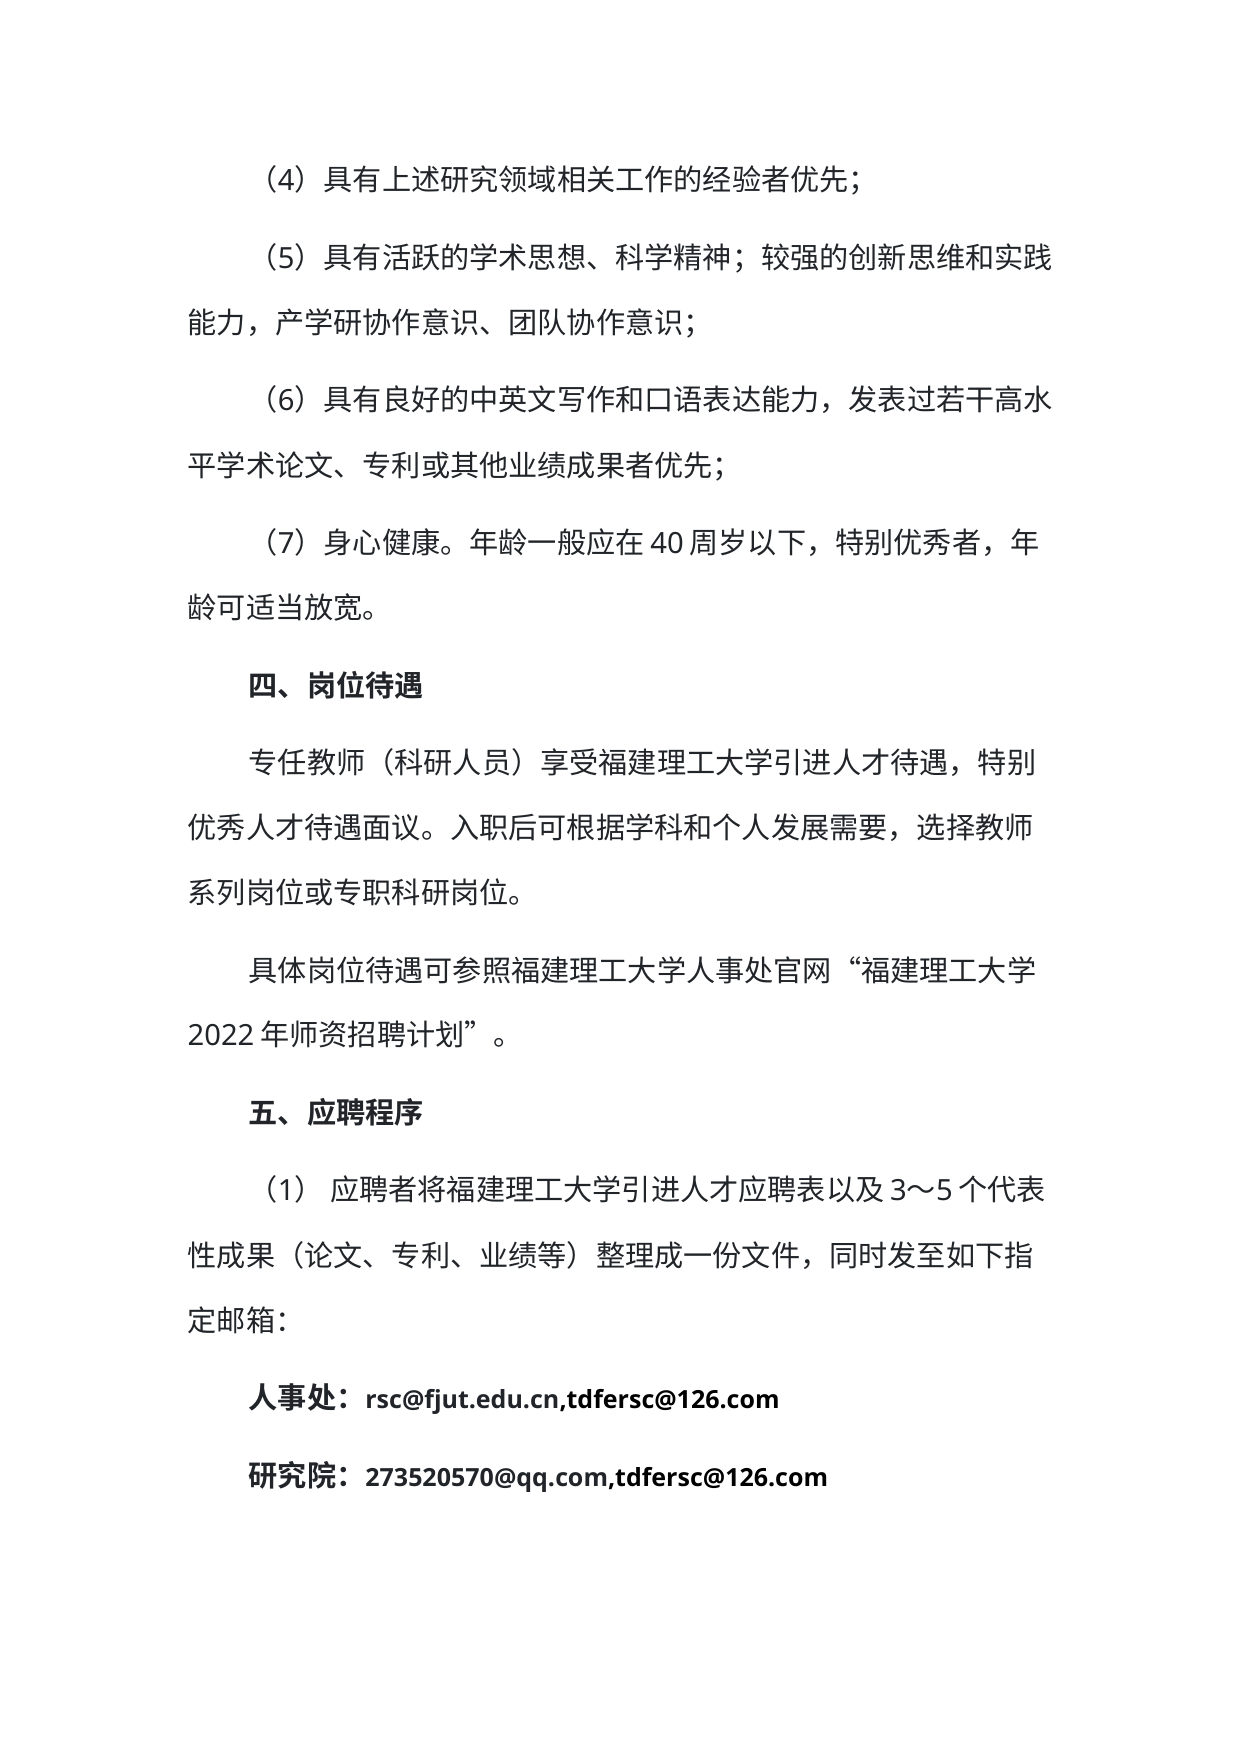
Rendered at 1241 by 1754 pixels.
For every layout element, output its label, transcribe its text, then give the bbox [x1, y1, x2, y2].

text 具体岗位待遇可参照福建理工大学人事处官网“福建理工大学2022年师资招聘计划”。 [187, 936, 1053, 1066]
text （1） 应聘者将福建理工大学引进人才应聘表以及3～5个代表性成果（论文、专利、业绩等）整理成一份文件，同时发至如下指定邮箱： [187, 1156, 1053, 1351]
text 研究院：273520570@qq.com,tdfersc@126.com [187, 1441, 1053, 1506]
text （6）具有良好的中英文写作和口语表达能力，发表过若干高水平学术论文、专利或其他业绩成果者优先； [187, 366, 1053, 496]
text （7）身心健康。年龄一般应在40周岁以下，特别优秀者，年龄可适当放宽。 [187, 508, 1053, 638]
text 专任教师（科研人员）享受福建理工大学引进人才待遇，特别优秀人才待遇面议。入职后可根据学科和个人发展需要，选择教师系列岗位或专职科研岗位。 [187, 728, 1053, 923]
text （5）具有活跃的学术思想、科学精神；较强的创新思维和实践能力，产学研协作意识、团队协作意识； [187, 223, 1053, 353]
text 四、岗位待遇 [187, 651, 1053, 716]
text 五、应聘程序 [187, 1078, 1053, 1143]
text 人事处：rsc@fjut.edu.cn,tdfersc@126.com [187, 1363, 1053, 1428]
text （4）具有上述研究领域相关工作的经验者优先； [187, 146, 1053, 211]
